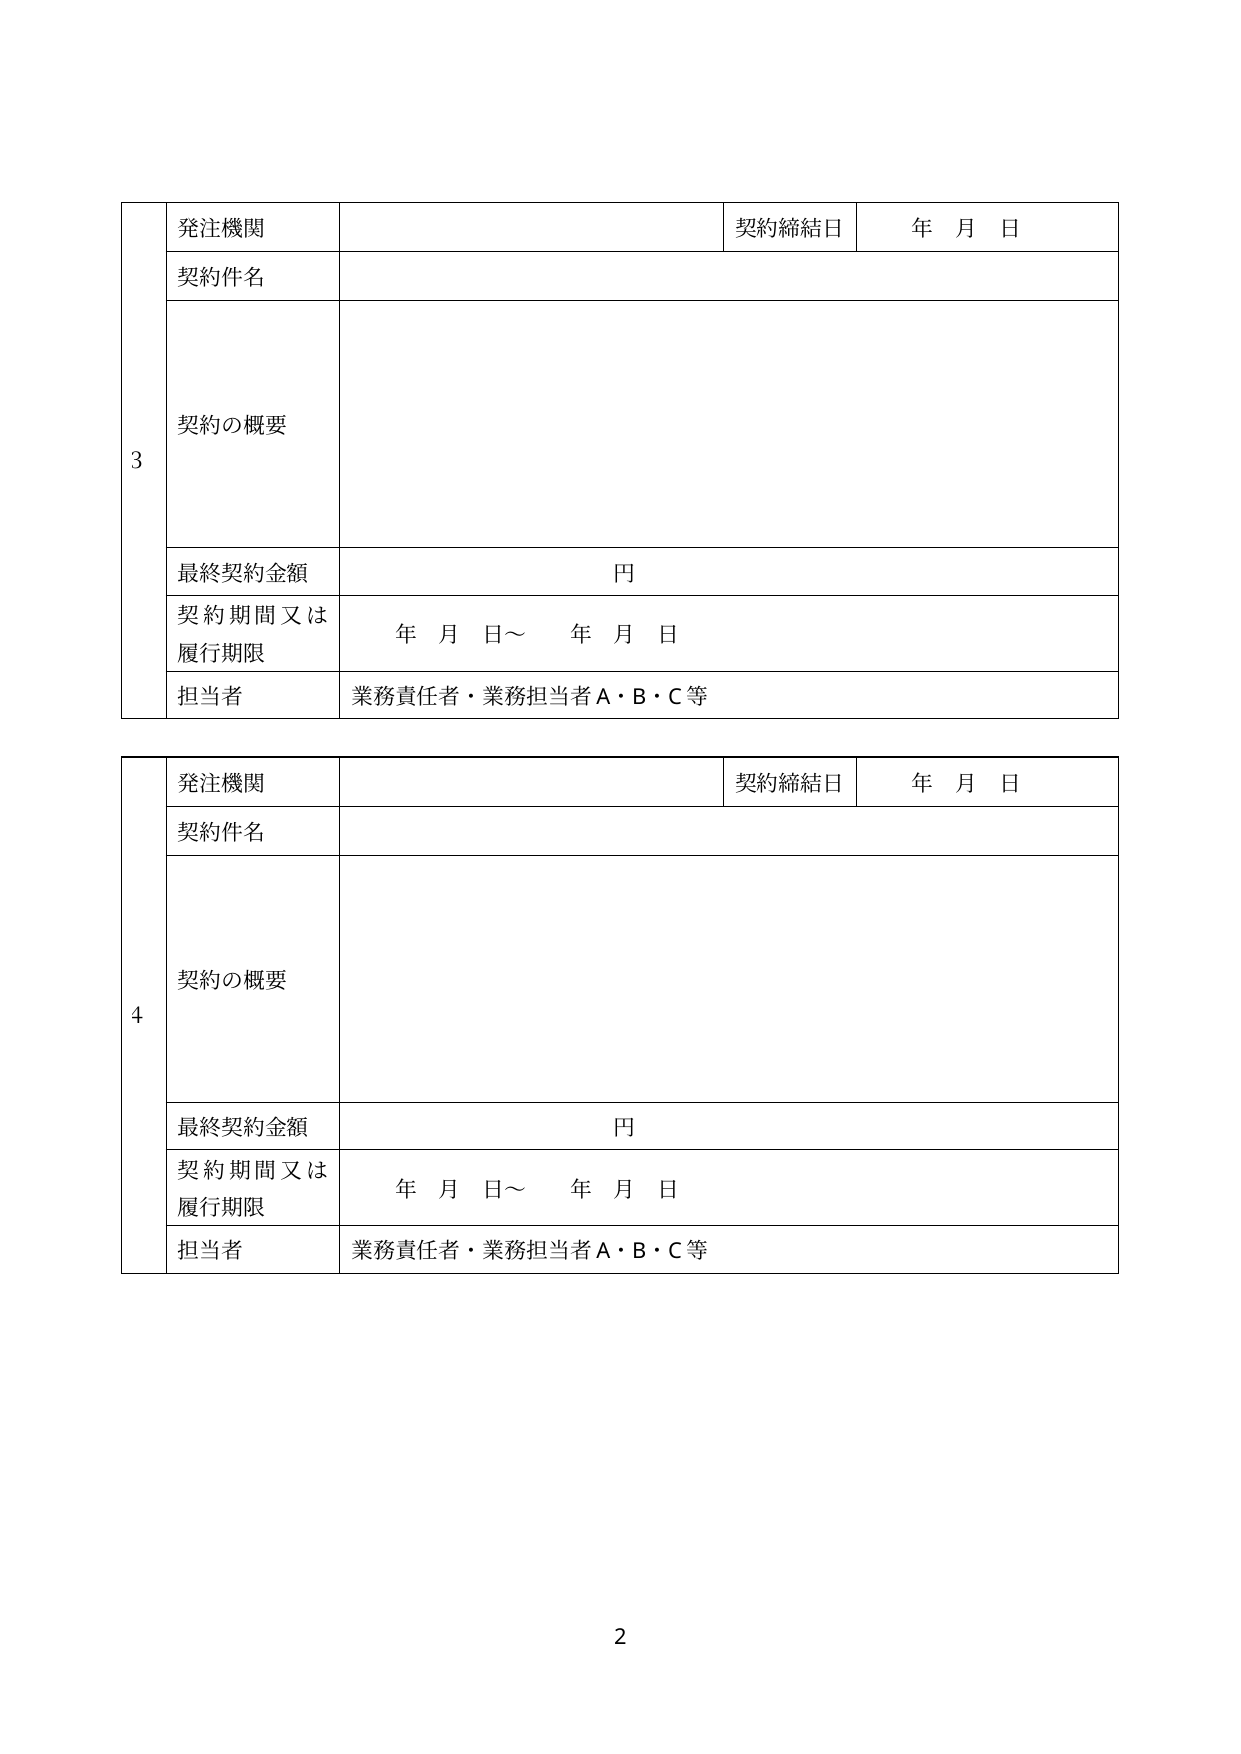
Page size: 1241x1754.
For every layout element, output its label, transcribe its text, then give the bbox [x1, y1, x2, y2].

table_header 発注機関 [167, 758, 339, 806]
table_header [340, 758, 723, 806]
table_header 契約締結日 [724, 758, 856, 806]
table_cell 契約期間又は履行期限 [167, 596, 339, 671]
table_header ３ [122, 203, 166, 718]
table_header 年 月 日 [857, 203, 1118, 251]
table_cell [340, 252, 1118, 300]
table_cell [340, 856, 1118, 1102]
table_cell 最終契約金額 [167, 548, 339, 594]
table_cell 年 月 日～ 年 月 日 [340, 1150, 1118, 1225]
table_header 契約締結日 [724, 203, 856, 251]
table_header ４ [122, 758, 166, 1272]
table_cell 契約期間又は履行期限 [167, 1150, 339, 1225]
table_cell 担当者 [167, 1226, 339, 1272]
table_cell 業務責任者・業務担当者A・B・C等 [340, 672, 1118, 718]
table_header [340, 203, 723, 251]
table_cell 年 月 日～ 年 月 日 [340, 596, 1118, 671]
table_cell 業務責任者・業務担当者A・B・C等 [340, 1226, 1118, 1272]
table_cell 契約の概要 [167, 301, 339, 547]
table_cell 契約件名 [167, 807, 339, 855]
table_cell 最終契約金額 [167, 1103, 339, 1149]
table_cell 円 [340, 548, 1118, 594]
table_cell [340, 807, 1118, 855]
table_cell 円 [340, 1103, 1118, 1149]
table_cell 契約の概要 [167, 856, 339, 1102]
table_cell [340, 301, 1118, 547]
table_cell 契約件名 [167, 252, 339, 300]
table_cell 担当者 [167, 672, 339, 718]
table_header 年 月 日 [857, 758, 1118, 806]
table_header 発注機関 [167, 203, 339, 251]
